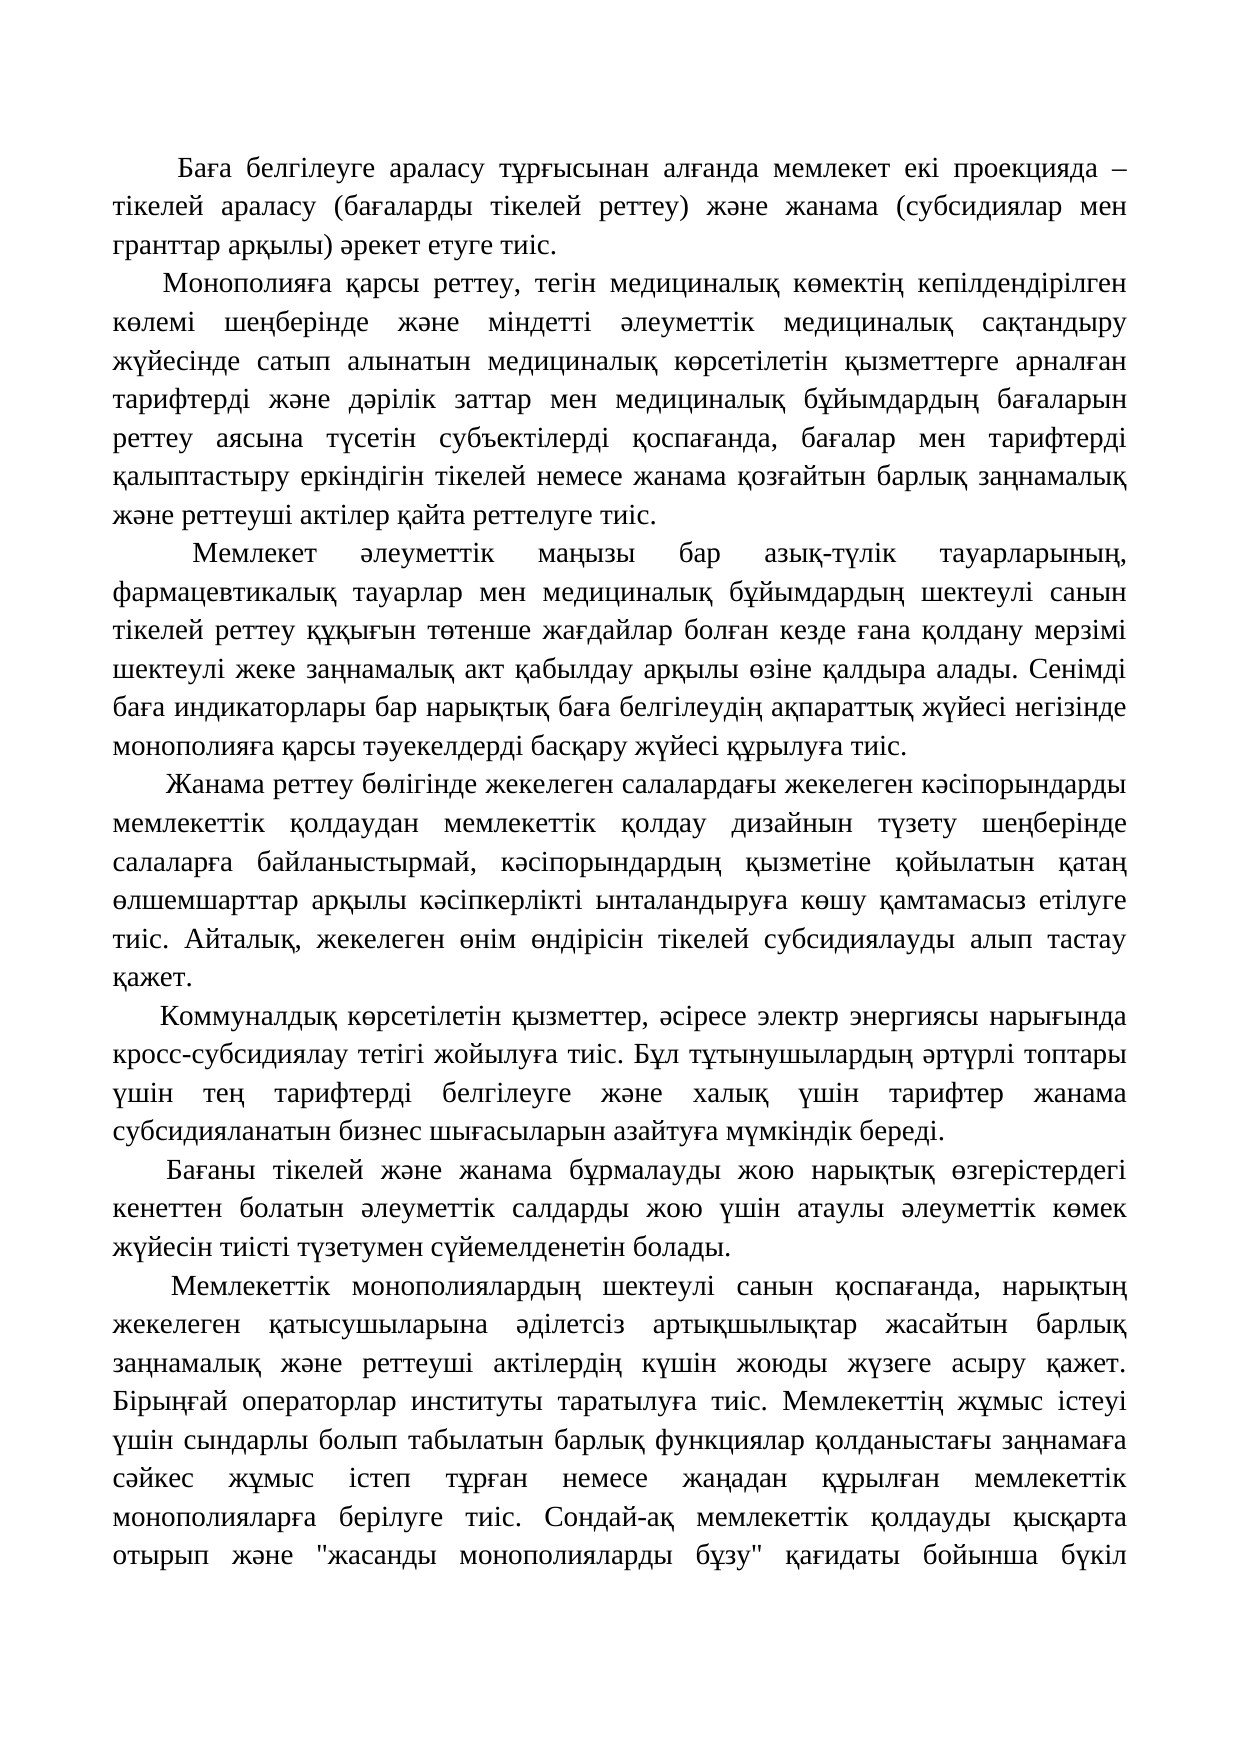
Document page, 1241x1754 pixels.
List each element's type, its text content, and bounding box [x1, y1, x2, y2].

text Мемлекет әлеуметтік маңызы бар азық-түлік тауарларының, фармацевтикалық тауарлар мен медициналық бұйымдардың шектеулі санын тікелей реттеу құқығын төтенше жағдайлар болған кезде ғана қолдану мерзімі шектеулі жеке заңнамалық акт қабылдау арқылы өзіне қалдыра алады. Сенімді баға индикаторлары бар нарықтық баға белгілеудің ақпараттық жүйесі негізінде монополияға қарсы тәуекелдерді басқару жүйесі құрылуға тиіс. [112, 535, 1128, 762]
text Монополияға қарсы реттеу, тегін медициналық көмектің кепілдендірілген көлемі шеңберінде және міндетті әлеуметтік медициналық сақтандыру жүйесінде сатып алынатын медициналық көрсетілетін қызметтерге арналған тарифтерді және дәрілік заттар мен медициналық бұйымдардың бағаларын реттеу аясына түсетін субъектілерді қоспағанда, бағалар мен тарифтерді қалыптастыру еркіндігін тікелей немесе жанама қозғайтын барлық заңнамалық және реттеуші актілер қайта реттелуге тиіс. [112, 266, 1128, 530]
text Коммуналдық көрсетілетін қызметтер, әсіресе электр энергиясы нарығында кросс-субсидиялау тетігі жойылуға тиіс. Бұл тұтынушылардың әртүрлі топтары үшін тең тарифтерді белгілеуге және халық үшін тарифтер жанама субсидияланатын бизнес шығасыларын азайтуға мүмкіндік береді. [112, 998, 1128, 1147]
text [112, 1268, 1128, 1571]
text Баға белгілеуге араласу тұрғысынан алғанда мемлекет екі проекцияда – тікелей араласу (бағаларды тікелей реттеу) және жанама (субсидиялар мен гранттар арқылы) әрекет етуге тиіс. [112, 150, 1128, 261]
text Жанама реттеу бөлігінде жекелеген салалардағы жекелеген кәсіпорындарды мемлекеттік қолдаудан мемлекеттік қолдау дизайнын түзету шеңберінде салаларға байланыстырмай, кәсіпорындардың қызметіне қойылатын қатаң өлшемшарттар арқылы кәсіпкерлікті ынталандыруға көшу қамтамасыз етілуге тиіс. Айталық, жекелеген өнім өндірісін тікелей субсидиялауды алып тастау қажет. [112, 767, 1128, 993]
text Бағаны тікелей және жанама бұрмалауды жою нарықтық өзгерістердегі кенеттен болатын әлеуметтік салдарды жою үшін атаулы әлеуметтік көмек жүйесін тиісті түзетумен сүйемелденетін болады. [112, 1152, 1128, 1263]
